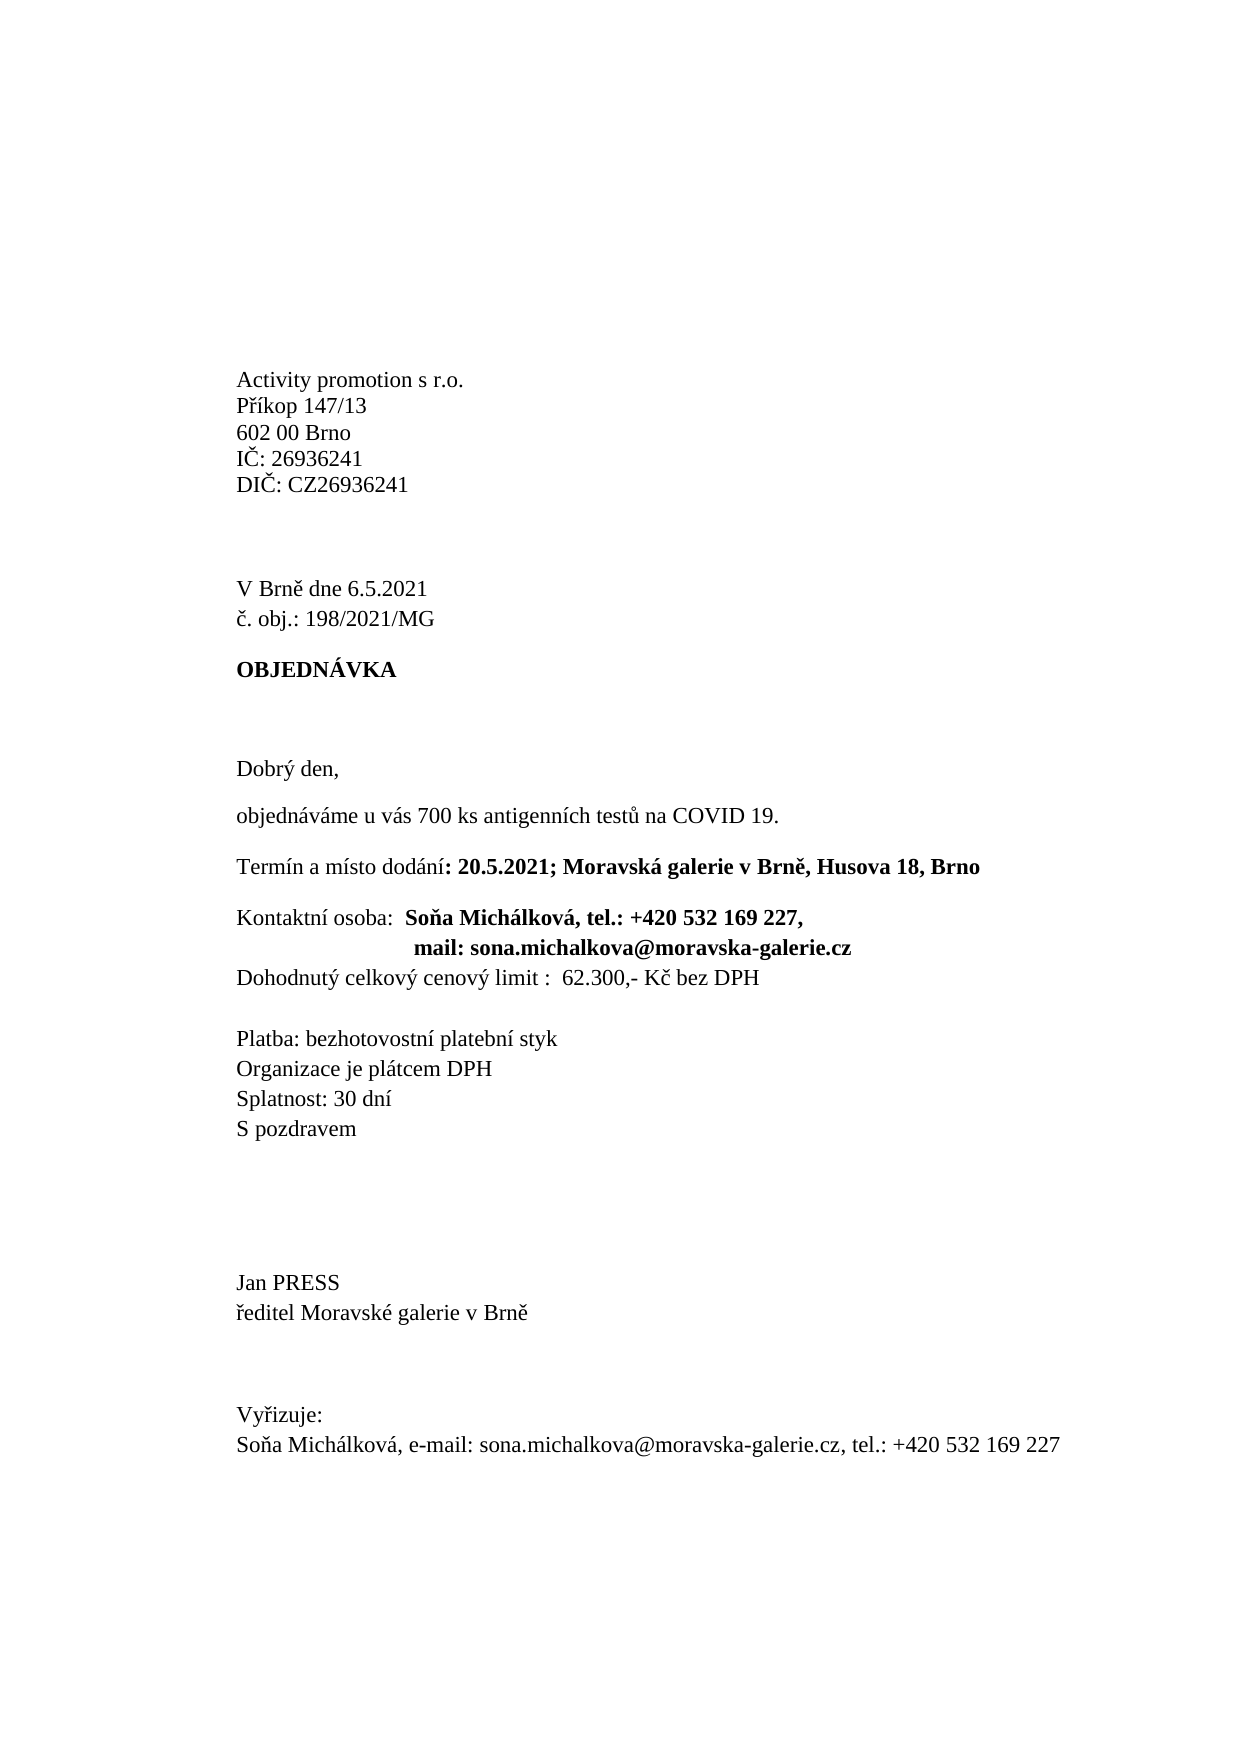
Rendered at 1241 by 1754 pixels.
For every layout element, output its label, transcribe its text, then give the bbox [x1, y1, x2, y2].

text Kontaktní osoba: Soňa Michálková, tel.: +420 532 169 227, [236, 904, 1122, 930]
text Platba: bezhotovostní platební styk Organizace je plátcem DPH Splatnost: 30 dní [236, 995, 1122, 1112]
text Activity promotion s r.o. [236, 366, 1122, 392]
text Dobrý den, [236, 755, 1122, 781]
text Příkop 147/13 [236, 392, 1122, 419]
text S pozdravem [236, 1116, 1122, 1142]
text objednáváme u vás 700 ks antigenních testů na COVID 19. [236, 802, 1122, 828]
text mail: sona.michalkova@moravska-galerie.cz [413, 934, 1122, 961]
text Dohodnutý celkový cenový limit : 62.300,- Kč bez DPH [236, 964, 1122, 991]
text OBJEDNÁVKA [236, 657, 1122, 683]
text DIČ: CZ26936241 [236, 472, 1122, 498]
text V Brně dne 6.5.2021 č. obj.: 198/2021/MG [236, 575, 1122, 632]
text Jan PRESS ředitel Moravské galerie v Brně [236, 1269, 1122, 1325]
text 602 00 Brno IČ: 26936241 [236, 419, 1122, 472]
text Termín a místo dodání: 20.5.2021; Moravská galerie v Brně, Husova 18, Brno [236, 853, 1122, 879]
text Vyřizuje: Soňa Michálková, e-mail: sona.michalkova@moravska-galerie.cz, tel.: +420 532 169 227 [236, 1401, 1122, 1457]
